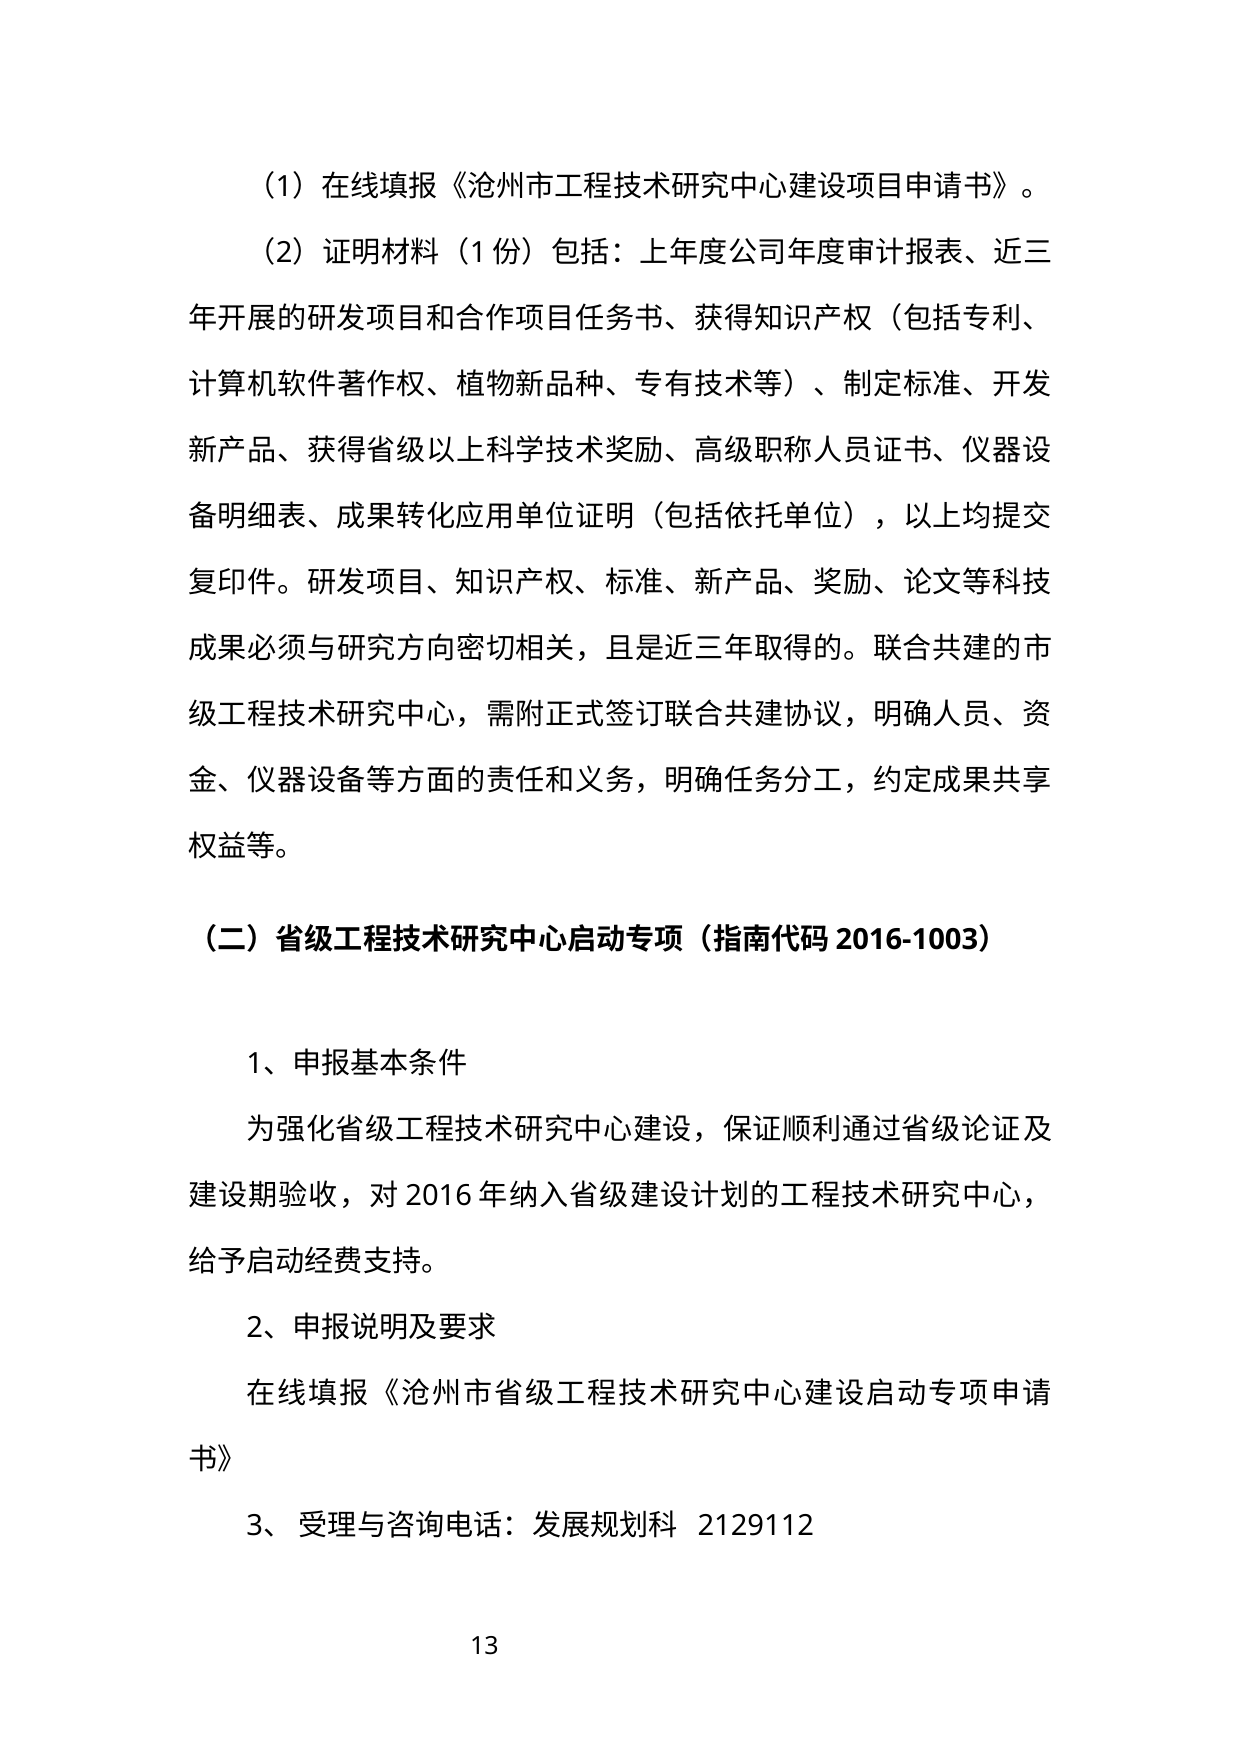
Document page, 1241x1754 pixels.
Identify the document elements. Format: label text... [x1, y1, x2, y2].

text 2、申报说明及要求 [188, 1292, 1052, 1358]
text 1、申报基本条件 [188, 1028, 1052, 1094]
text 为强化省级工程技术研究中心建设，保证顺利通过省级论证及建设期验收，对2016年纳入省级建设计划的工程技术研究中心，给予启动经费支持。 [188, 1094, 1052, 1292]
text （2）证明材料（1份）包括：上年度公司年度审计报表、近三年开展的研发项目和合作项目任务书、获得知识产权（包括专利、计算机软件著作权、植物新品种、专有技术等）、制定标准、开发新产品、获得省级以上科学技术奖励、高级职称人员证书、仪器设备明细表、成果转化应用单位证明（包括依托单位），以上均提交复印件。研发项目、知识产权、标准、新产品、奖励、论文等科技成果必须与研究方向密切相关，且是近三年取得的。联合共建的市级工程技术研究中心，需附正式签订联合共建协议，明确人员、资金、仪器设备等方面的责任和义务，明确任务分工，约定成果共享权益等。 [188, 217, 1052, 877]
subtitle （二）省级工程技术研究中心启动专项（指南代码2016-1003） [188, 904, 1052, 970]
text 3、 受理与咨询电话：发展规划科 2129112 [188, 1490, 1052, 1556]
text 在线填报《沧州市省级工程技术研究中心建设启动专项申请书》 [188, 1358, 1052, 1490]
text （1）在线填报《沧州市工程技术研究中心建设项目申请书》。 [188, 151, 1052, 217]
